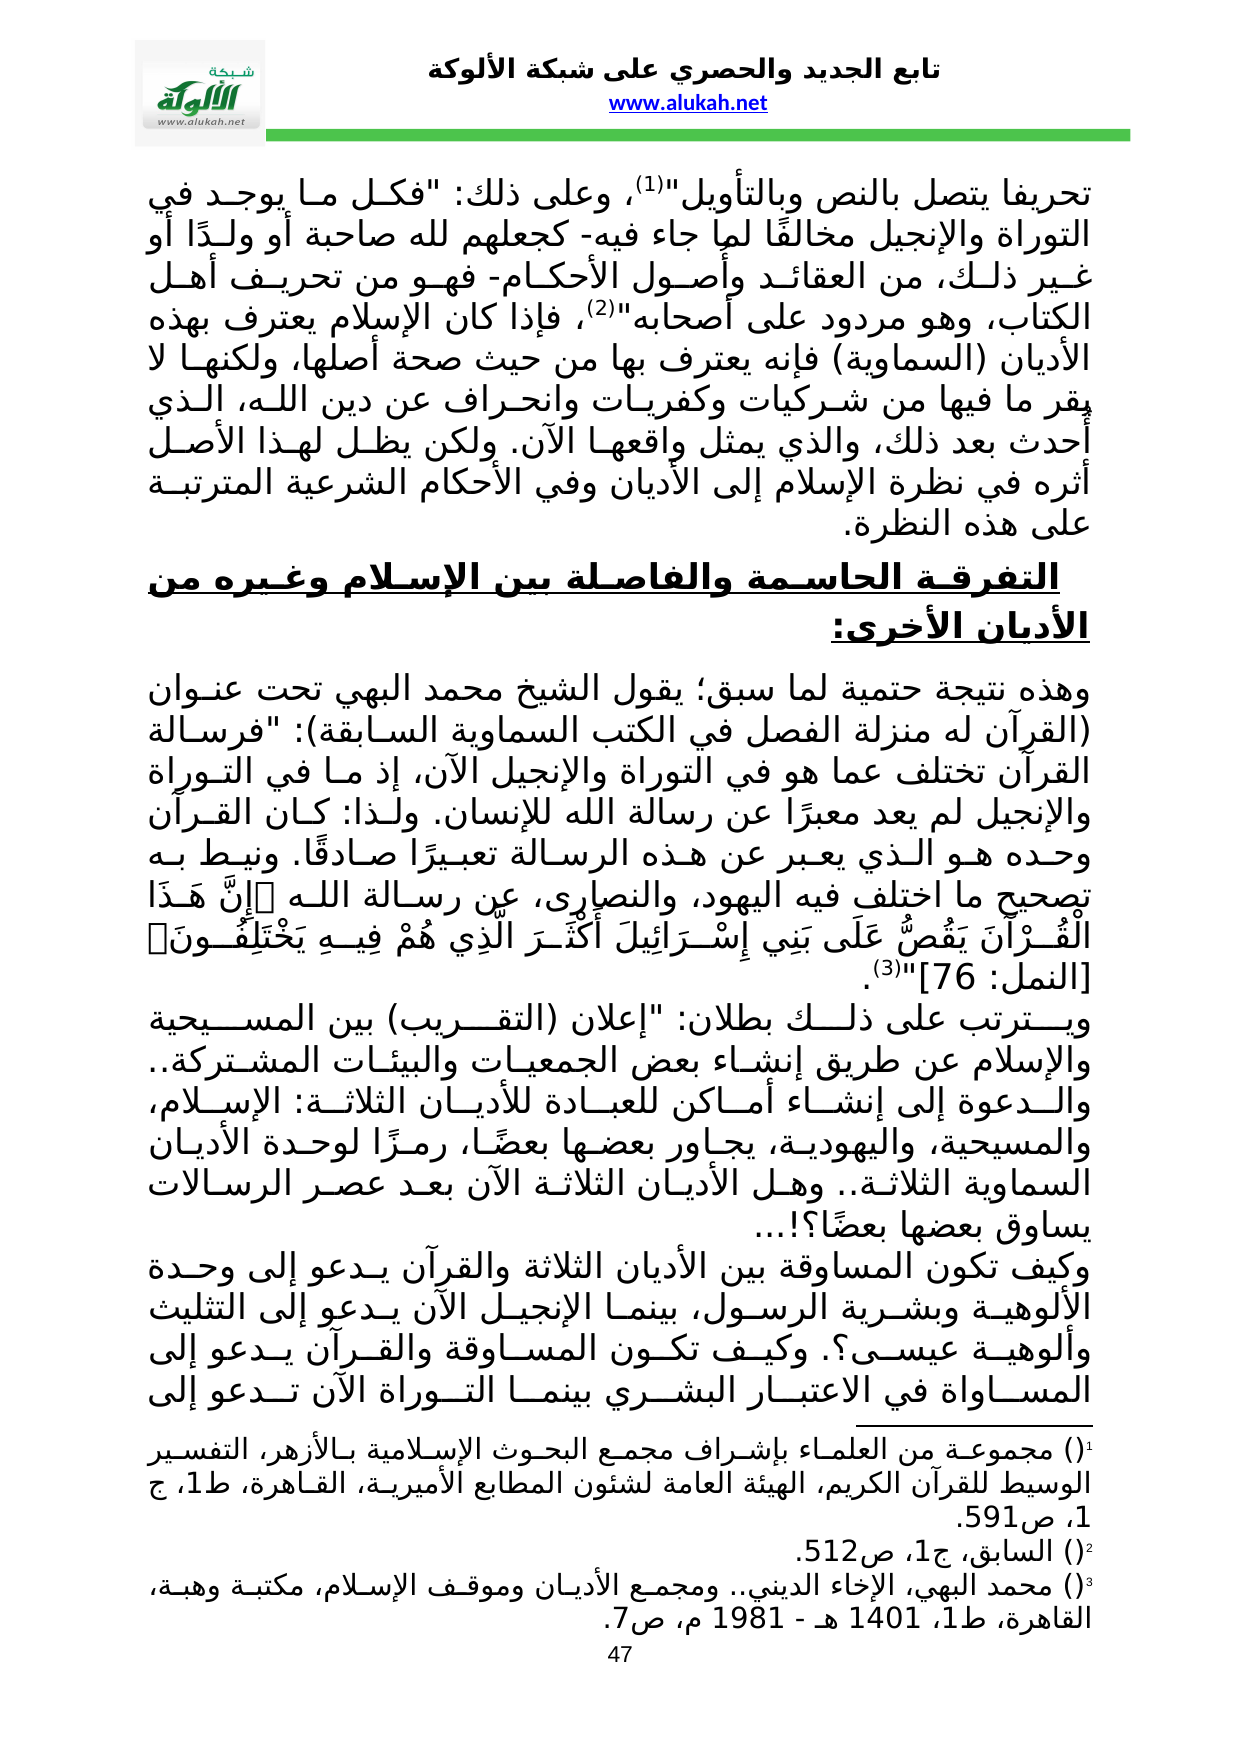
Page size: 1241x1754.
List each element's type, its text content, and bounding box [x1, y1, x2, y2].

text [148, 173, 1092, 544]
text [148, 1245, 1092, 1410]
text ويترتب على ذلك بطلان: "إعلان (التقريب) بين المسيحية والإسلام عن طريق إنشاء بعض الجمعيات والبيئات المشتركة.. والدعوة إلى إنشاء أماكن للعبادة للأديان الثلاثة: الإسلام، والمسيحية، واليهودية، يجاور بعضها بعضًا، رمزًا لوحدة الأديان السماوية الثلاثة.. وهل الأديان الثلاثة الآن بعد عصر الرسالات يساوق بعضها بعضًا؟!... [148, 998, 1092, 1245]
text التفرقة الحاسمة والفاصلة بين الإسلام وغيره من الأديان الأخرى: [148, 556, 1089, 647]
text وهذه نتيجة حتمية لما سبق؛ يقول الشيخ محمد البهي تحت عنوان (القرآن له منزلة الفصل في الكتب السماوية السابقة): "فرسالة القرآن تختلف عما هو في التوراة والإنجيل الآن، إذ ما في التوراة والإنجيل لم يعد معبرًا عن رسالة الله للإنسان. ولذا: كان القرآن وحده هو الذي يعبر عن هذه الرسالة تعبيرًا صادقًا. ونيط به تصحيح ما اختلف فيه اليهود، والنصارى، عن رسالة الله إِنَّ هَذَا الْقُرْآنَ يَقُصُّ عَلَى بَنِي إِسْرَائِيلَ أَكْثَرَ الَّذِي هُمْ فِيهِ يَخْتَلِفُونَ [النمل: 76]"(). [148, 668, 1092, 998]
